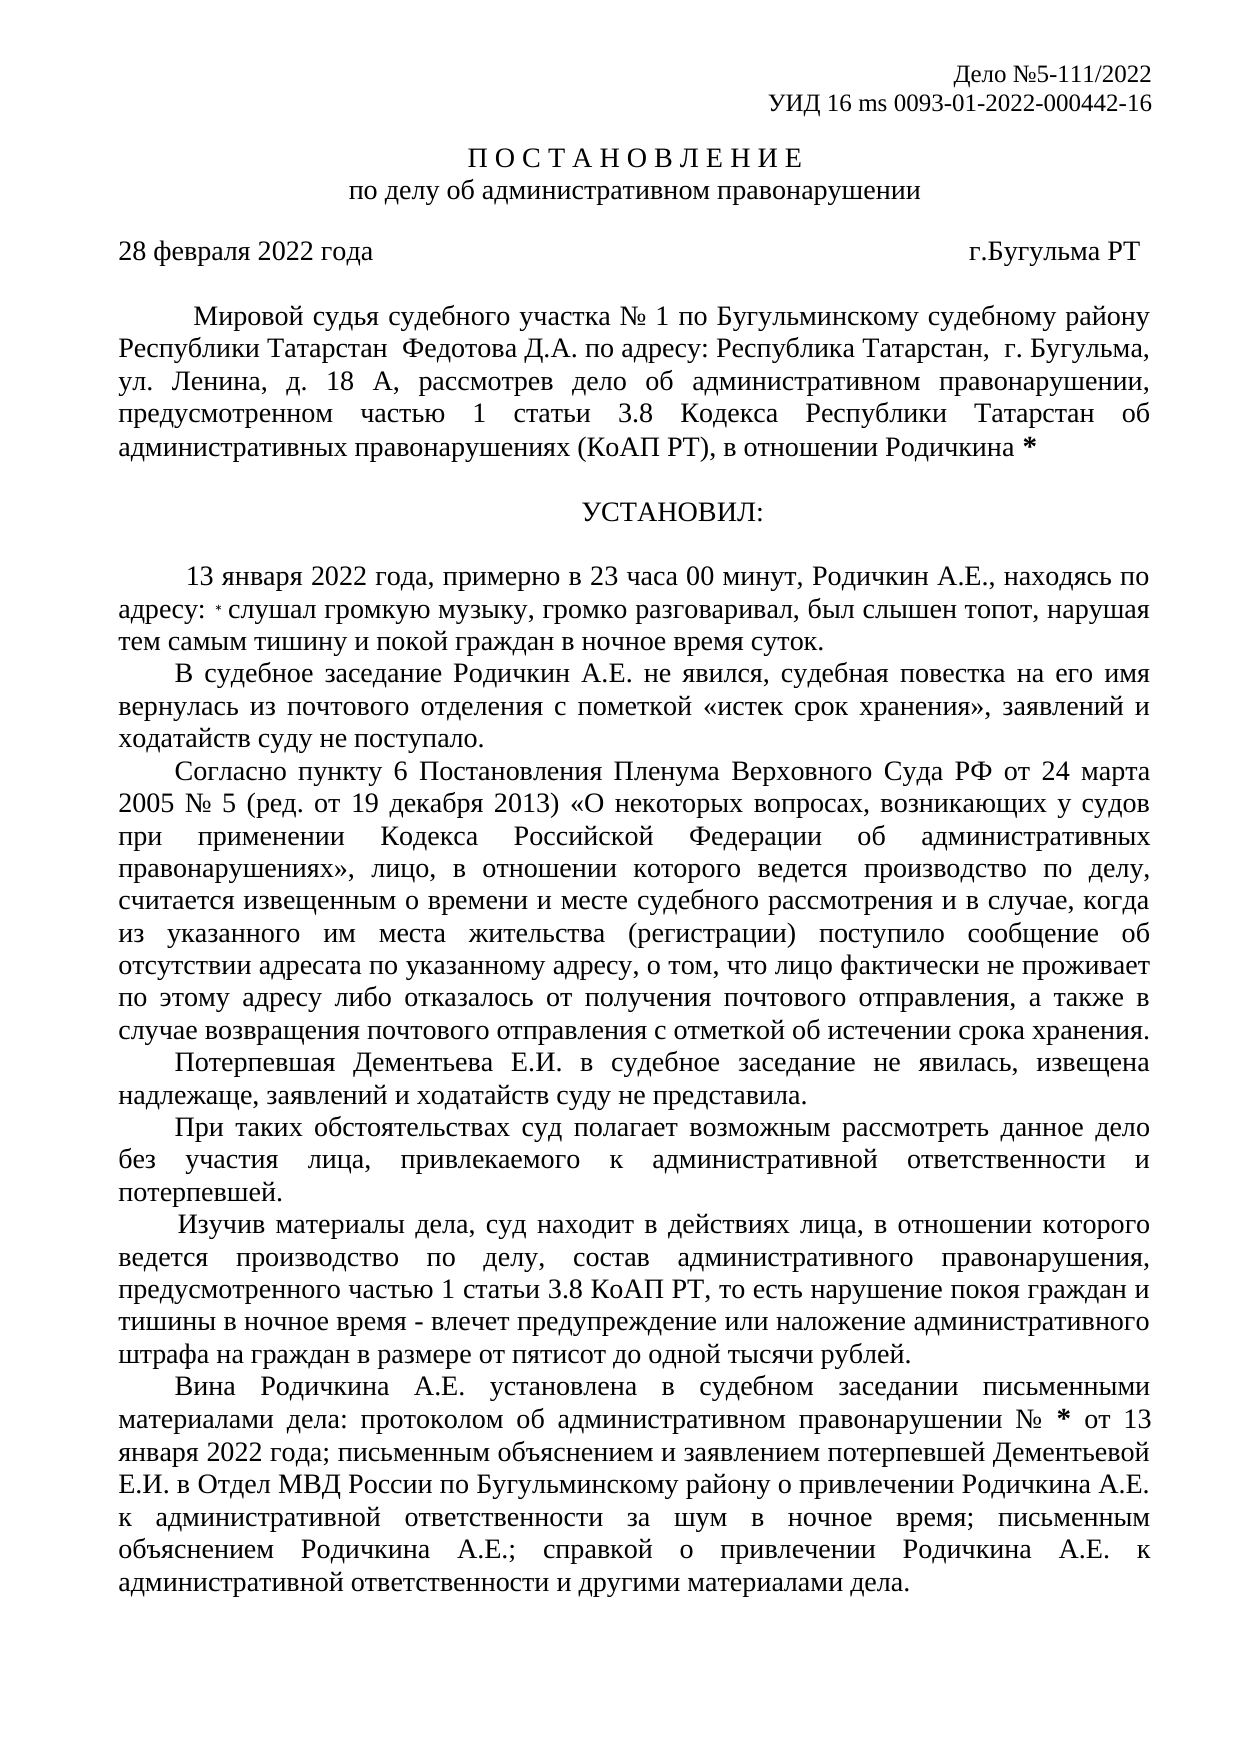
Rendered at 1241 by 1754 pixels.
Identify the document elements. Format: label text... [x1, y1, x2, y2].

text Изучив материалы дела, суд находит в действиях лица, в отношении которого ведется производство по делу, состав административного правонарушения, предусмотренного частью 1 статьи 3.8 КоАП РТ, то есть нарушение покоя граждан и тишины в ночное время - влечет предупреждение или наложение административного штрафа на граждан в размере от пятисот до одной тысячи рублей. [118, 1207, 1152, 1369]
text Потерпевшая Дементьева Е.И. в судебное заседание не явилась, извещена надлежаще, заявлений и ходатайств суду не представила. [118, 1045, 1152, 1110]
text УСТАНОВИЛ: [118, 494, 1152, 527]
title П О С Т А Н О В Л Е Н И Е [118, 141, 1152, 173]
text В судебное заседание Родичкин А.Е. не явился, судебная повестка на его имя вернулась из почтового отделения с пометкой «истек срок хранения», заявлений и ходатайств суду не поступало. [118, 657, 1152, 754]
text 28 февраля 2022 года г.Бугульма РТ [118, 234, 1152, 267]
title по делу об административном правонарушении [118, 173, 1152, 206]
text 13 января 2022 года, примерно в 23 часа 00 минут, Родичкин А.Е., находясь по адресу: * слушал громкую музыку, громко разговаривал, был слышен топот, нарушая тем самым тишину и покой граждан в ночное время суток. [118, 559, 1152, 657]
text Согласно пункту 6 Постановления Пленума Верховного Суда РФ от 24 марта 2005 № 5 (ред. от 19 декабря 2013) «О некоторых вопросах, возникающих у судов при применении Кодекса Российской Федерации об административных правонарушениях», лицо, в отношении которого ведется производство по делу, считается извещенным о времени и месте судебного рассмотрения и в случае, когда из указанного им места жительства (регистрации) поступило сообщение об отсутствии адресата по указанному адресу, о том, что лицо фактически не проживает по этому адресу либо отказалось от получения почтового отправления, а также в случае возвращения почтового отправления с отметкой об истечении срока хранения. [118, 754, 1152, 1045]
text При таких обстоятельствах суд полагает возможным рассмотреть данное дело без участия лица, привлекаемого к административной ответственности и потерпевшей. [118, 1110, 1152, 1207]
text Дело №5-111/2022 [118, 59, 1152, 88]
text Мировой судья судебного участка № 1 по Бугульминскому судебному району Республики Татарстан Федотова Д.А. по адресу: Республика Татарстан, г. Бугульма, ул. Ленина, д. 18 А, рассмотрев дело об административном правонарушении, предусмотренном частью 1 статьи 3.8 Кодекса Республики Татарстан об административных правонарушениях (КоАП РТ), в отношении Родичкина * [118, 299, 1152, 462]
text УИД 16 ms 0093-01-2022-000442-16 [118, 88, 1152, 117]
text Вина Родичкина А.Е. установлена в судебном заседании письменными материалами дела: протоколом об административном правонарушении № * от 13 января 2022 года; письменным объяснением и заявлением потерпевшей Дементьевой Е.И. в Отдел МВД России по Бугульминскому району о привлечении Родичкина А.Е. к административной ответственности за шум в ночное время; письменным объяснением Родичкина А.Е.; справкой о привлечении Родичкина А.Е. к административной ответственности и другими материалами дела. [118, 1369, 1152, 1597]
